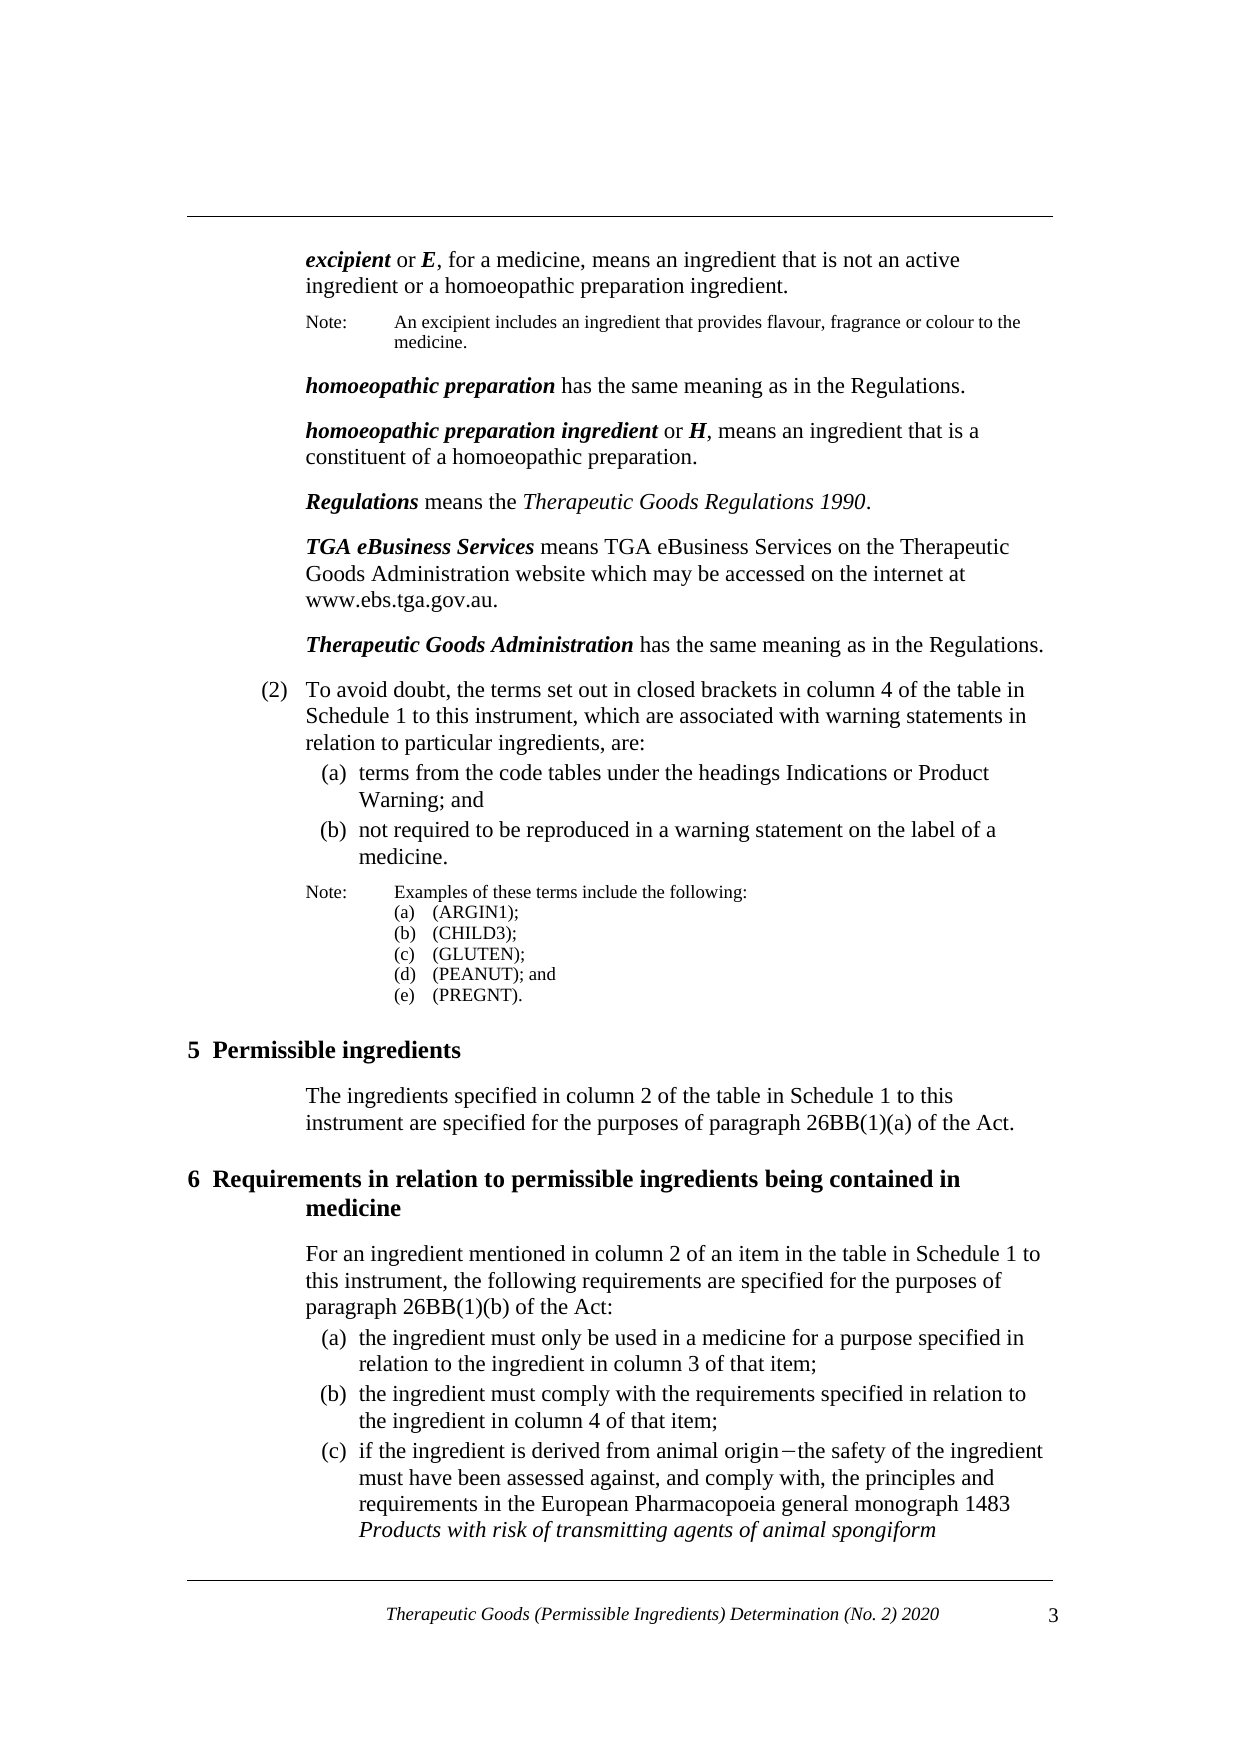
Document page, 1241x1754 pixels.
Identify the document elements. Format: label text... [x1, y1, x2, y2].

text (e) (PREGNT). [394, 985, 1053, 1006]
text (b) (CHILD3); [394, 923, 1053, 944]
text (a) terms from the code tables under the headings Indications or Product Warning; and [187, 759, 1053, 812]
text TGA eBusiness Services means TGA eBusiness Services on the Therapeutic Goods Administration website which may be accessed on the internet at www.ebs.tga.gov.au. [305, 533, 1053, 612]
text The ingredients specified in column 2 of the table in Schedule 1 to this instrument are specified for the purposes of paragraph 26BB(1)(a) of the Act. [187, 1082, 1053, 1135]
text (b) not required to be reproduced in a warning statement on the label of a medicine. [187, 816, 1053, 869]
text homoeopathic preparation has the same meaning as in the Regulations. [305, 372, 1053, 398]
text excipient or E, for a medicine, means an ingredient that is not an active ingredient or a homoeopathic preparation ingredient. [305, 246, 1053, 299]
text Note: An excipient includes an ingredient that provides flavour, fragrance or colour to the medicine. [305, 312, 1053, 353]
text (a) the ingredient must only be used in a medicine for a purpose specified in relation to the ingredient in column 3 of that item; [187, 1323, 1053, 1376]
text 5 Permissible ingredients [187, 1035, 1053, 1063]
text (b) the ingredient must comply with the requirements specified in relation to the ingredient in column 4 of that item; [187, 1380, 1053, 1433]
text 6 Requirements in relation to permissible ingredients being contained in medicine [187, 1164, 1053, 1222]
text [187, 1437, 1053, 1543]
text (d) (PEANUT); and [394, 964, 1053, 985]
text (a) (ARGIN1); [394, 902, 1053, 923]
text For an ingredient mentioned in column 2 of an item in the table in Schedule 1 to this instrument, the following requirements are specified for the purposes of paragraph 26BB(1)(b) of the Act: [187, 1240, 1053, 1319]
text homoeopathic preparation ingredient or H, means an ingredient that is a constituent of a homoeopathic preparation. [305, 417, 1053, 469]
text Note: Examples of these terms include the following: [305, 882, 1053, 902]
text (c) (GLUTEN); [394, 944, 1053, 964]
text Regulations means the Therapeutic Goods Regulations 1990. [305, 488, 1053, 514]
text Therapeutic Goods Administration has the same meaning as in the Regulations. [305, 631, 1053, 657]
text (2) To avoid doubt, the terms set out in closed brackets in column 4 of the table in Schedule 1 to this instrument, which are associated with warning statements in relation to particular ingredients, are: [261, 676, 1053, 755]
